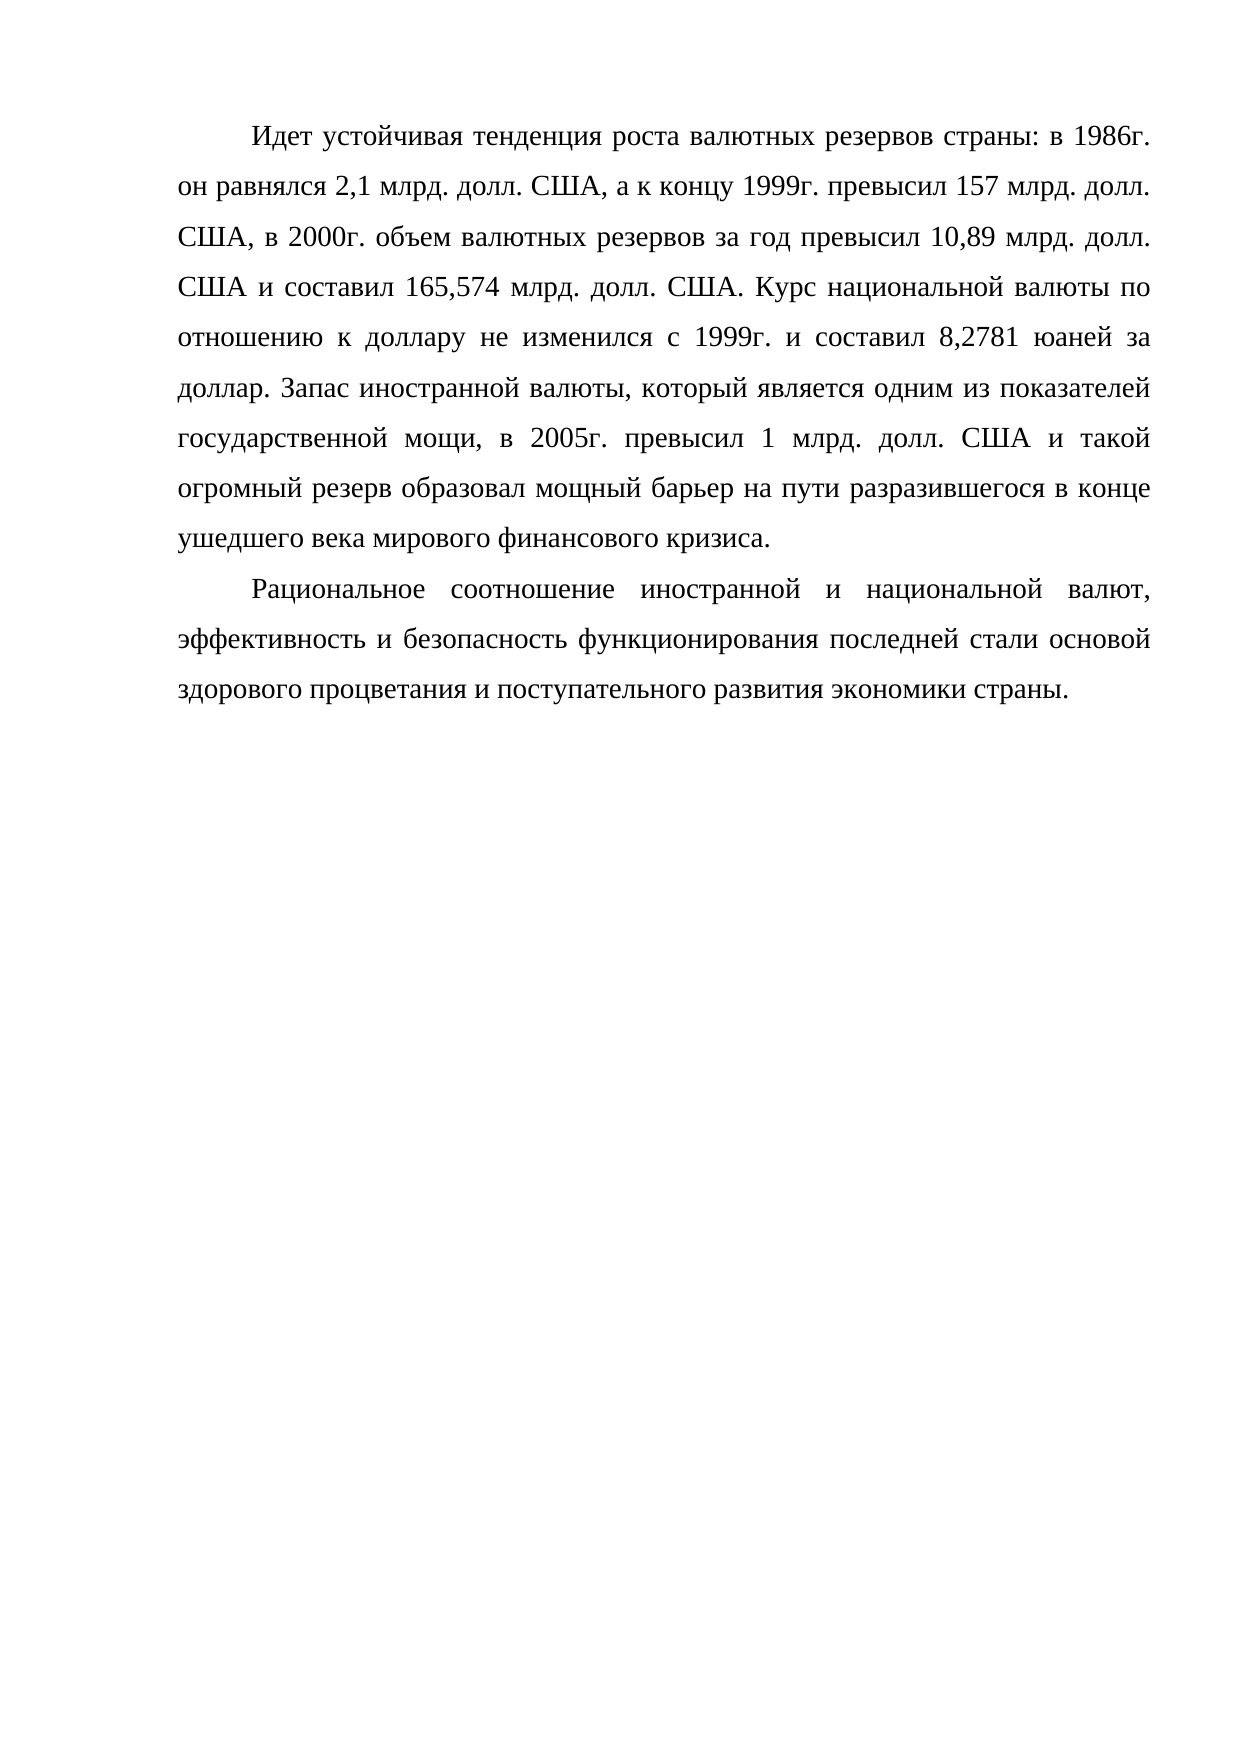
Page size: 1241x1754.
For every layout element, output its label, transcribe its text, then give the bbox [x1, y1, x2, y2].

text Рациональное соотношение иностранной и национальной валют, эффективность и безопасность функционирования последней стали основой здорового процветания и поступательного развития экономики страны. [177, 571, 1152, 705]
text Идет устойчивая тенденция роста валютных резервов страны: в 1986г. он равнялся 2,1 млрд. долл. США, а к концу 1999г. превысил 157 млрд. долл. США, в 2000г. объем валютных резервов за год превысил 10,89 млрд. долл. США и составил 165,574 млрд. долл. США. Курс национальной валюты по отношению к доллару не изменился с 1999г. и составил 8,2781 юаней за доллар. Запас иностранной валюты, который является одним из показателей государственной мощи, в 2005г. превысил 1 млрд. долл. США и такой огромный резерв образовал мощный барьер на пути разразившегося в конце ушедшего века мирового финансового кризиса. [177, 118, 1152, 554]
